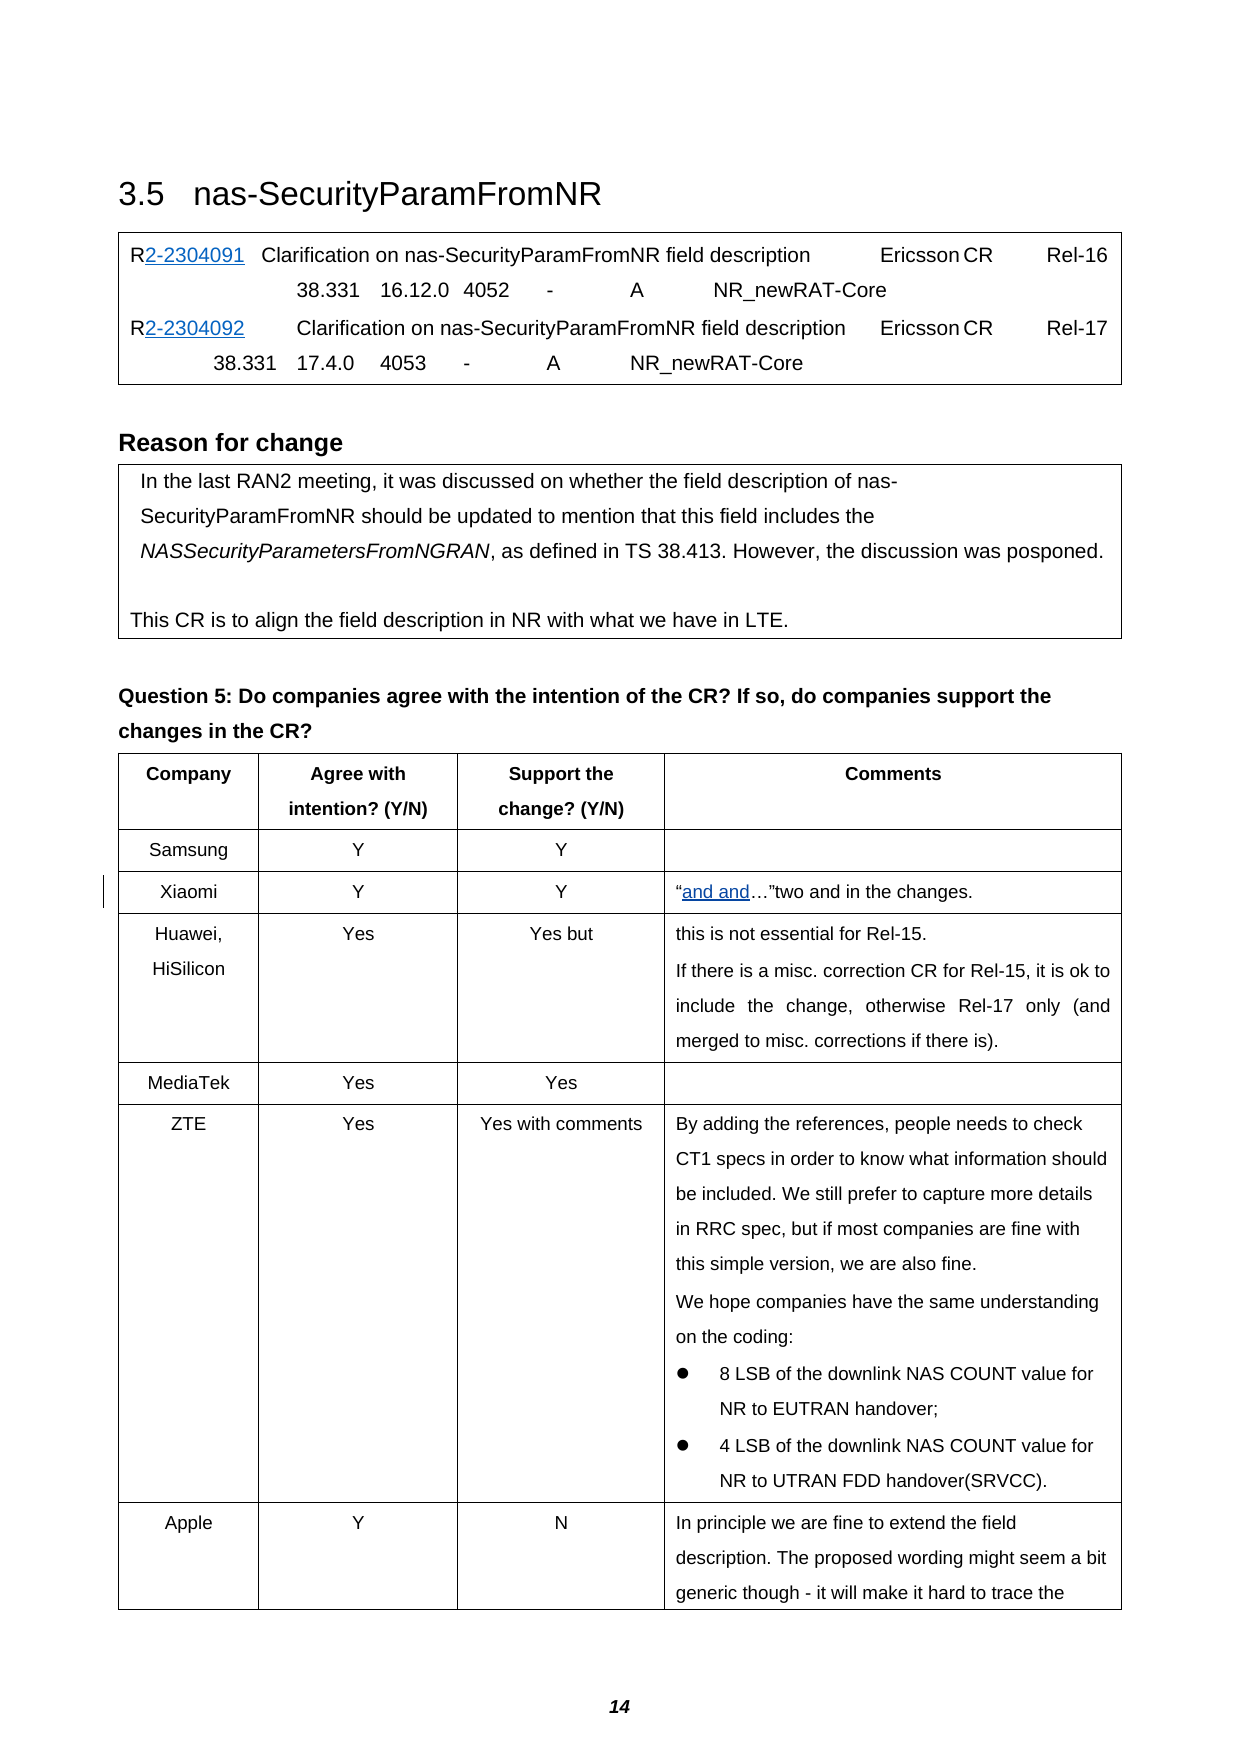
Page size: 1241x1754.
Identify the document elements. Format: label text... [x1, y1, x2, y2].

table_cell ZTE [119, 1105, 258, 1502]
table_cell Samsung [119, 830, 258, 871]
table_header Agree with intention? (Y/N) [259, 754, 457, 829]
table_cell Yes [458, 1063, 664, 1103]
table_cell [665, 830, 1121, 871]
table_header Comments [665, 754, 1121, 829]
table_cell [665, 1063, 1121, 1103]
table_header Company [119, 754, 258, 829]
table_cell Y [259, 872, 457, 913]
table_cell Y [458, 830, 664, 871]
text Question 5: Do companies agree with the intention of the CR? If so, do companies support the changes in the CR? [118, 680, 1122, 748]
table_cell Xiaomi [119, 872, 258, 913]
table_cell Y [259, 830, 457, 871]
table_cell Yes [259, 914, 457, 1062]
table_cell Yes [259, 1063, 457, 1103]
table_cell Y [259, 1503, 457, 1609]
table_cell “…”two and in the changes. [665, 872, 1121, 913]
table_cell this is not essential for Rel-15. If there is a misc. correction CR for Rel-15, it is ok to include the change, otherwise Rel-17 only (and merged to misc. corrections if there is). [665, 914, 1121, 1062]
table_header R2-2304091 Clarification on nas-SecurityParamFromNR field description Ericsson CR Rel-16 38.331 16.12.0 4052 - A NR_newRAT-Core R2-2304092 Clarification on nas-SecurityParamFromNR field description Ericsson CR Rel-17 38.331 17.4.0 4053 - A NR_newRAT-Core [119, 233, 1121, 384]
text Reason for change [118, 426, 1122, 458]
table_cell MediaTek [119, 1063, 258, 1103]
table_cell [665, 1503, 1121, 1609]
table_cell Yes but [458, 914, 664, 1062]
subtitle nas-SecurityParamFromNR [118, 160, 1122, 225]
table_header Support the change? (Y/N) [458, 754, 664, 829]
table_cell Huawei, HiSilicon [119, 914, 258, 1062]
table_cell By adding the references, people needs to check CT1 specs in order to know what information should be included. We still prefer to capture more details in RRC spec, but if most companies are fine with this simple version, we are also fine. We hope companies have the same understanding on the coding: 8 LSB of the downlink NAS COUNT value for NR to EUTRAN handover; 4 LSB of the downlink NAS COUNT value for NR to UTRAN FDD handover(SRVCC). [665, 1105, 1121, 1502]
table_cell Yes [259, 1105, 457, 1502]
table_cell Y [458, 872, 664, 913]
table_header In the last RAN2 meeting, it was discussed on whether the field description of nas-SecurityParamFromNR should be updated to mention that this field includes the NASSecurityParametersFromNGRAN, as defined in TS 38.413. However, the discussion was posponed. This CR is to align the field description in NR with what we have in LTE. [119, 465, 1121, 638]
table_cell Apple [119, 1503, 258, 1609]
table_cell N [458, 1503, 664, 1609]
table_cell Yes with comments [458, 1105, 664, 1502]
